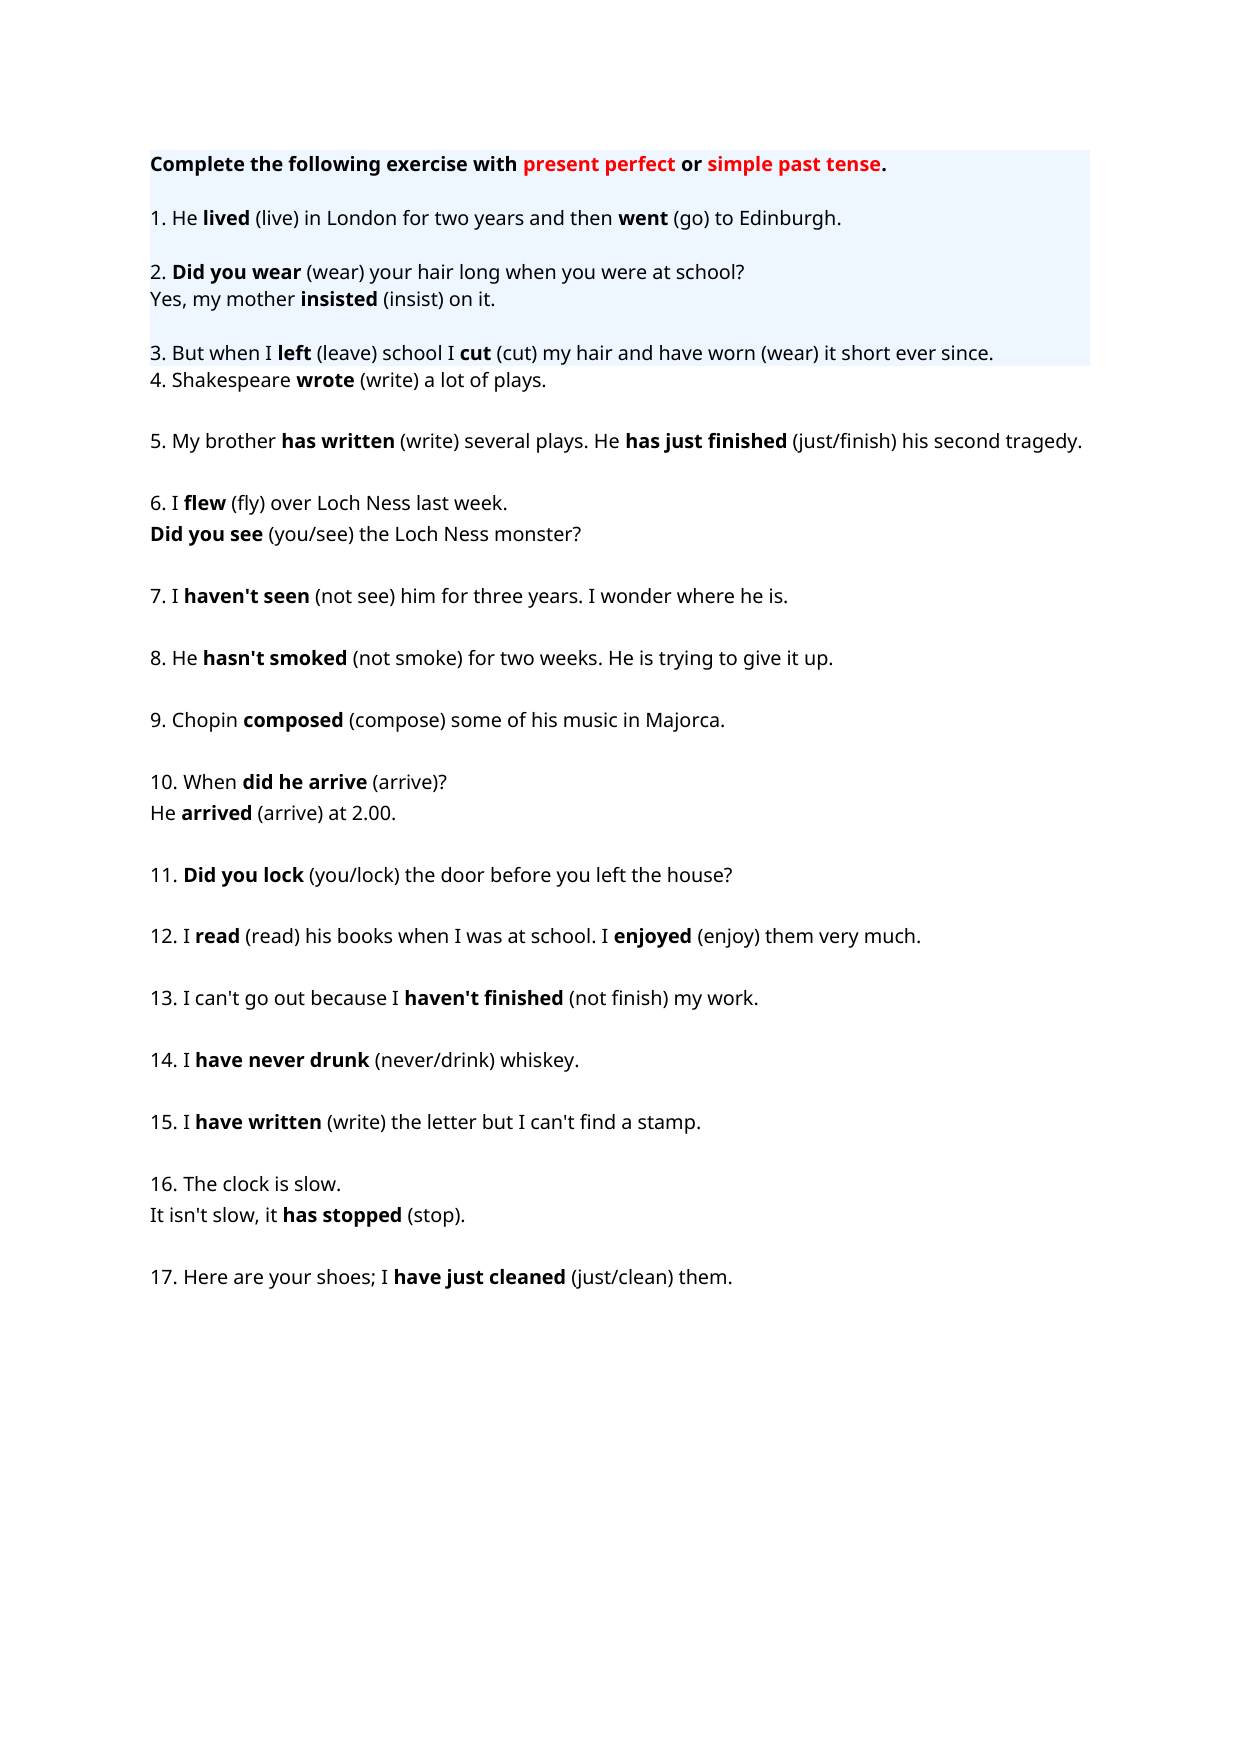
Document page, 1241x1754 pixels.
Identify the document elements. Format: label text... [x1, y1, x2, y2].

text Complete the following exercise with present perfect or simple past tense. 1. He lived (live) in London for two years and then went (go) to Edinburgh. 2. Did you wear (wear) your hair long when you were at school? Yes, my mother insisted (insist) on it. 3. But when I left (leave) school I cut (cut) my hair and have worn (wear) it short ever since. [150, 150, 1090, 366]
text 4. Shakespeare wrote (write) a lot of plays. 5. My brother has written (write) several plays. He has just finished (just/finish) his second tragedy. 6. I flew (fly) over Loch Ness last week. Did you see (you/see) the Loch Ness monster? 7. I haven't seen (not see) him for three years. I wonder where he is. 8. He hasn't smoked (not smoke) for two weeks. He is trying to give it up. 9. Chopin composed (compose) some of his music in Majorca. 10. When did he arrive (arrive)? He arrived (arrive) at 2.00. 11. Did you lock (you/lock) the door before you left the house? 12. I read (read) his books when I was at school. I enjoyed (enjoy) them very much. 13. I can't go out because I haven't finished (not finish) my work. 14. I have never drunk (never/drink) whiskey. 15. I have written (write) the letter but I can't find a stamp. 16. The clock is slow. It isn't slow, it has stopped (stop). 17. Here are your shoes; I have just cleaned (just/clean) them. [150, 366, 1090, 1290]
